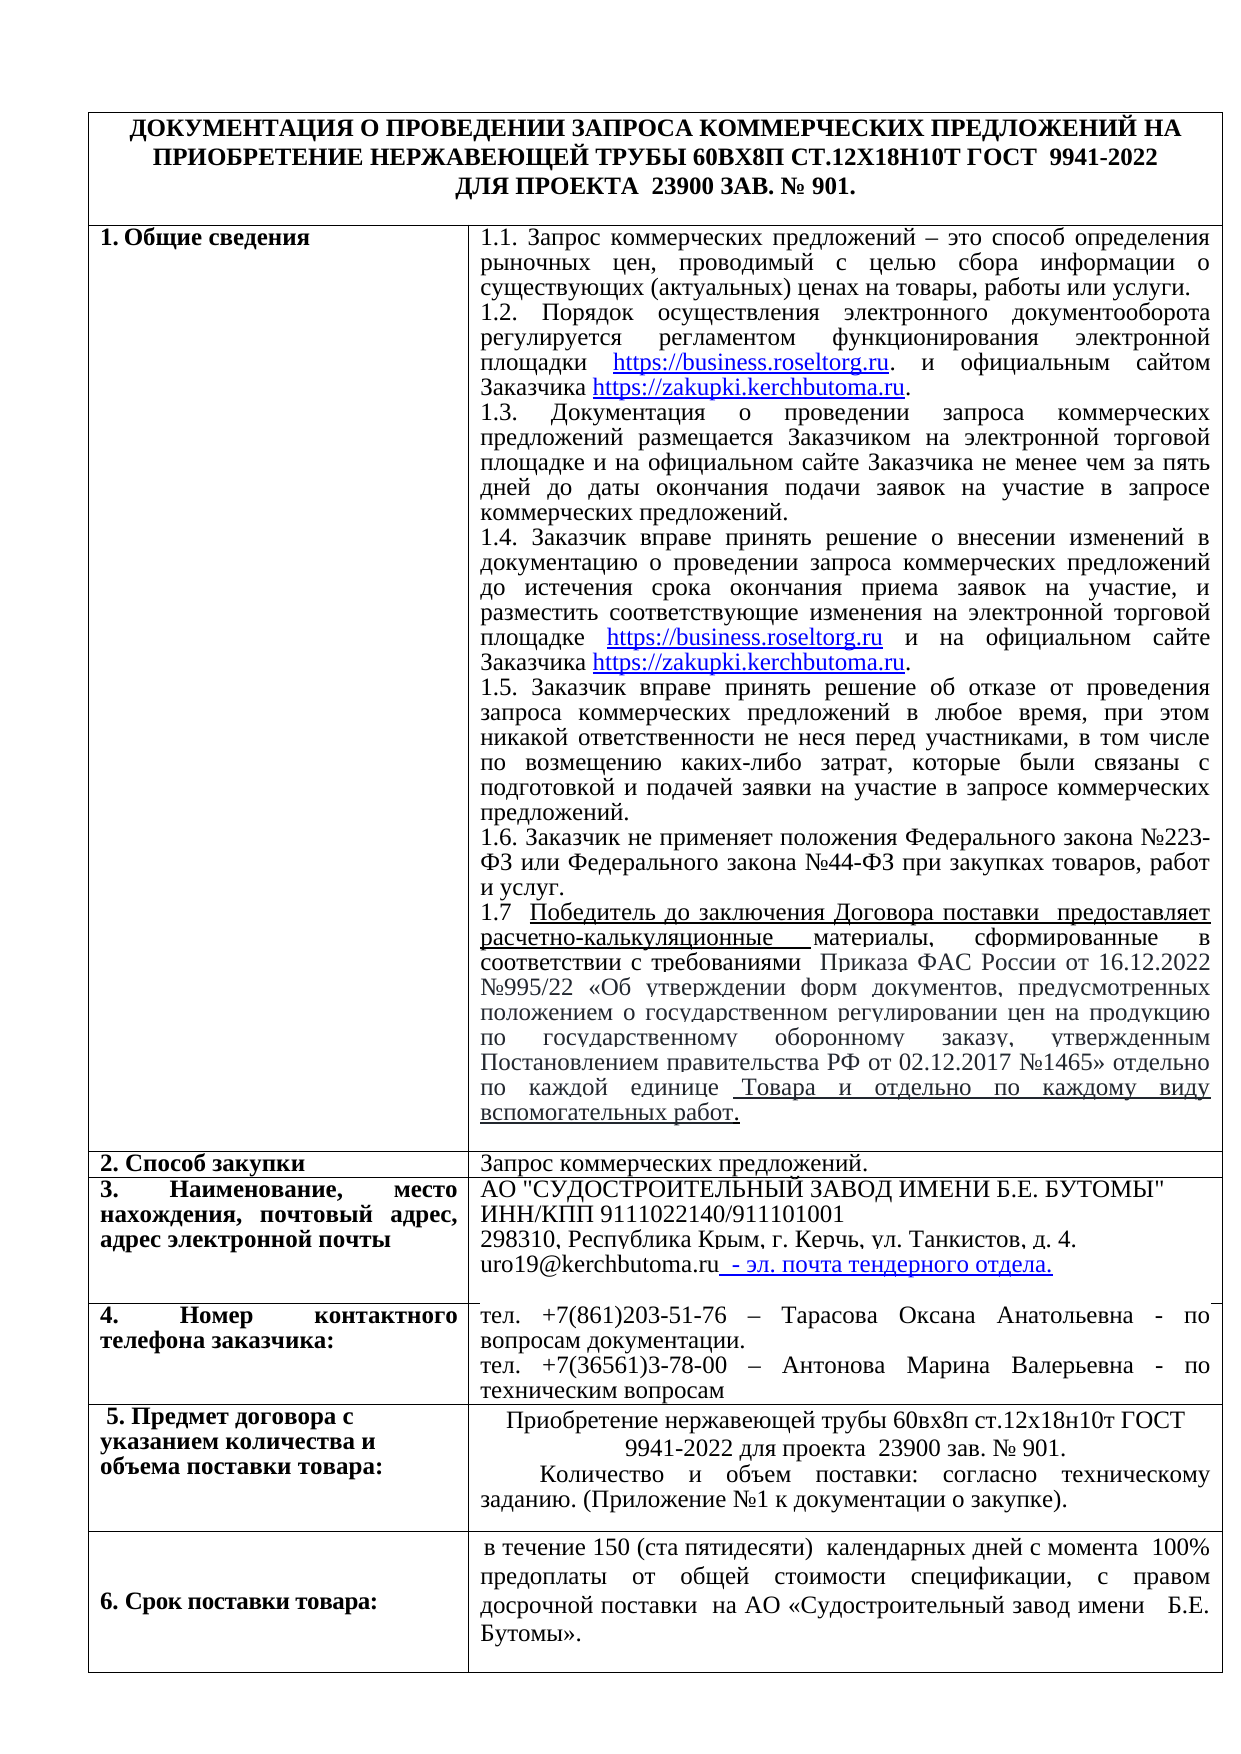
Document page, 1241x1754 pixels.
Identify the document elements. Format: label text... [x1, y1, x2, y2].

table_cell тел. +7(861)203-51-76 – Тарасова Оксана Анатольевна - по вопросам документации. тел. +7(36561)3-78-00 – Антонова Марина Валерьевна - по техническим вопросам [469, 1304, 1222, 1404]
table_cell Запрос коммерческих предложений. [469, 1152, 1222, 1177]
table_cell АО "СУДОСТРОИТЕЛЬНЫЙ ЗАВОД ИМЕНИ Б.Е. БУТОМЫ" ИНН/КПП 9111022140/911101001 298310, Республика Крым, г. Керчь, ул. Танкистов, д. 4. uro19@kerchbutoma.ru - эл. почта тендерного отдела. [469, 1178, 1222, 1303]
table_cell 4. Номер контактного телефона заказчика: [89, 1304, 468, 1404]
table_cell 3. Наименование, место нахождения, почтовый адрес, адрес электронной почты [89, 1178, 468, 1303]
table_header ДОКУМЕНТАЦИЯ О ПРОВЕДЕНИИ ЗАПРОСА КОММЕРЧЕСКИХ ПРЕДЛОЖЕНИЙ НА ПРИОБРЕТЕНИЕ НЕРЖАВЕЮЩЕЙ ТРУБЫ 60ВХ8П СТ.12Х18Н10Т ГОСТ 9941-2022 ДЛЯ ПРОЕКТА 23900 ЗАВ. № 901. [89, 113, 1222, 224]
table_cell в течение 150 (ста пятидесяти) календарных дней с момента 100% предоплаты от общей стоимости спецификации, с правом досрочной поставки на АО «Судостроительный завод имени Б.Е. Бутомы». [469, 1532, 1222, 1672]
table_cell Приобретение нержавеющей трубы 60вх8п ст.12х18н10т ГОСТ 9941-2022 для проекта 23900 зав. № 901. Количество и объем поставки: согласно техническому заданию. (Приложение №1 к документации о закупке). [469, 1405, 1222, 1531]
table_cell Общие сведения [89, 226, 468, 1151]
table_cell 6. Срок поставки товара: [89, 1532, 468, 1672]
table_cell 5. Предмет договора с указанием количества и объема поставки товара: [89, 1405, 468, 1531]
table_cell 1.1. Запрос коммерческих предложений – это способ определения рыночных цен, проводимый с целью сбора информации о существующих (актуальных) ценах на товары, работы или услуги. 1.2. Порядок осуществления электронного документооборота регулируется регламентом функционирования электронной площадки https://business.roseltorg.ru. и официальным сайтом Заказчика https://zakupki.kerchbutoma.ru. 1.3. Документация о проведении запроса коммерческих предложений размещается Заказчиком на электронной торговой площадке и на официальном сайте Заказчика не менее чем за пять дней до даты окончания подачи заявок на участие в запросе коммерческих предложений. 1.4. Заказчик вправе принять решение о внесении изменений в документацию о проведении запроса коммерческих предложений до истечения срока окончания приема заявок на участие, и разместить соответствующие изменения на электронной торговой площадке https://business.roseltorg.ru и на официальном сайте Заказчика https://zakupki.kerchbutoma.ru. 1.5. Заказчик вправе принять решение об отказе от проведения запроса коммерческих предложений в любое время, при этом никакой ответственности не неся перед участниками, в том числе по возмещению каких-либо затрат, которые были связаны с подготовкой и подачей заявки на участие в запросе коммерческих предложений. 1.6. Заказчик не применяет положения Федерального закона №223-ФЗ или Федерального закона №44-ФЗ при закупках товаров, работ и услуг. 1.7 Победитель до заключения Договора поставки предоставляет расчетно-калькуляционные материалы, сформированные в соответствии с требованиями Приказа ФАС России от 16.12.2022 №995/22 «Об утверждении форм документов, предусмотренных положением о государственном регулировании цен на продукцию по государственному оборонному заказу, утвержденным Постановлением правительства РФ от 02.12.2017 №1465» отдельно по каждой единице Товара и отдельно по каждому виду вспомогательных работ. [469, 226, 1222, 1151]
table_cell 2. Способ закупки [89, 1152, 468, 1177]
